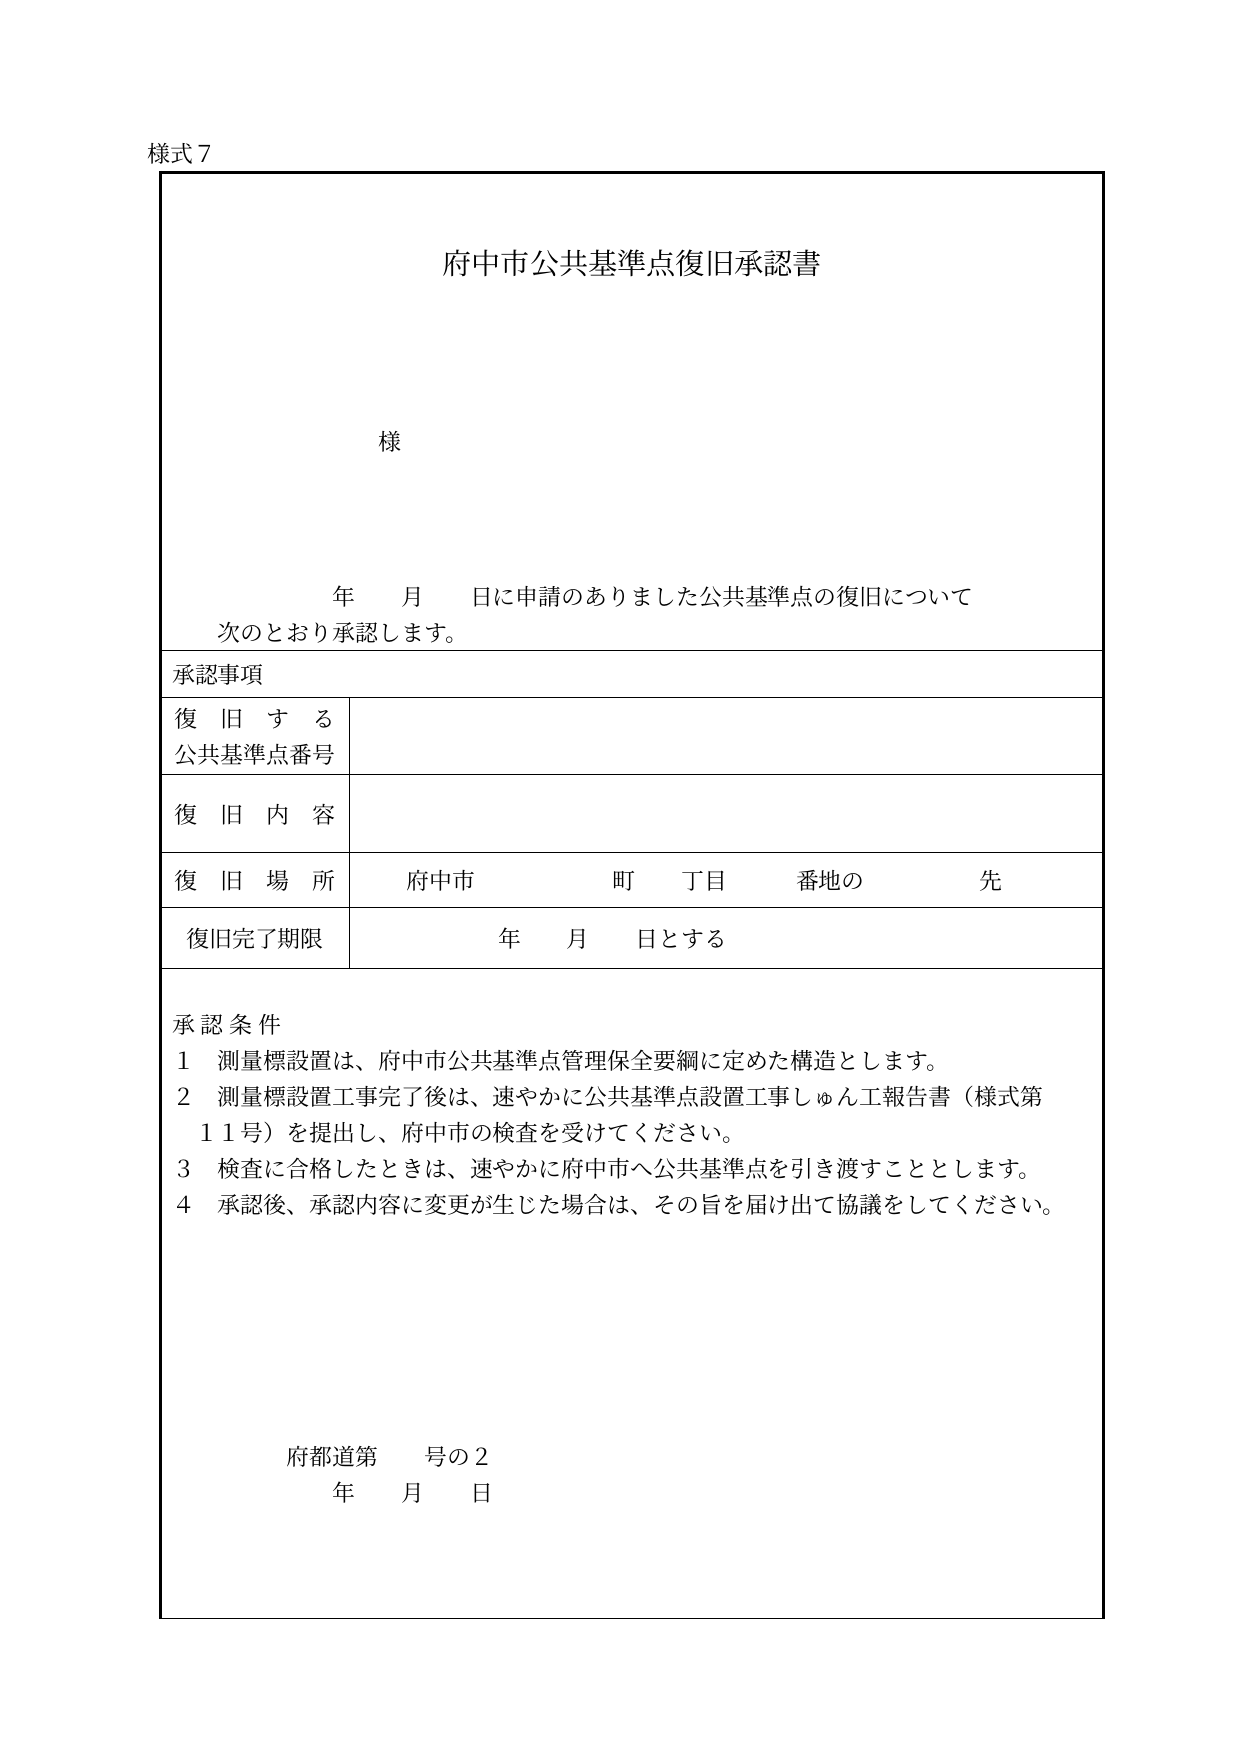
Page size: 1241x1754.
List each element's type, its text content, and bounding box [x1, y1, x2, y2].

table_cell [350, 698, 1102, 774]
table_header 府中市公共基準点復旧承認書 様 年 月 日に申請のありました公共基準点の復旧について 次のとおり承認します。 [162, 174, 1102, 650]
table_cell 府中市 町 丁目 番地の 先 [350, 853, 1102, 907]
table_cell 年 月 日とする [350, 908, 1102, 968]
table_cell 承認事項 [162, 651, 1102, 697]
table_cell 復 旧 場 所 [162, 853, 349, 907]
table_cell 復 旧 内 容 [162, 775, 349, 852]
text 様式７ [148, 135, 1092, 171]
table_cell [162, 969, 1102, 1618]
table_cell [350, 775, 1102, 852]
table_cell 復 旧 す る 公共基準点番号 [162, 698, 349, 774]
table_cell 復旧完了期限 [162, 908, 349, 968]
